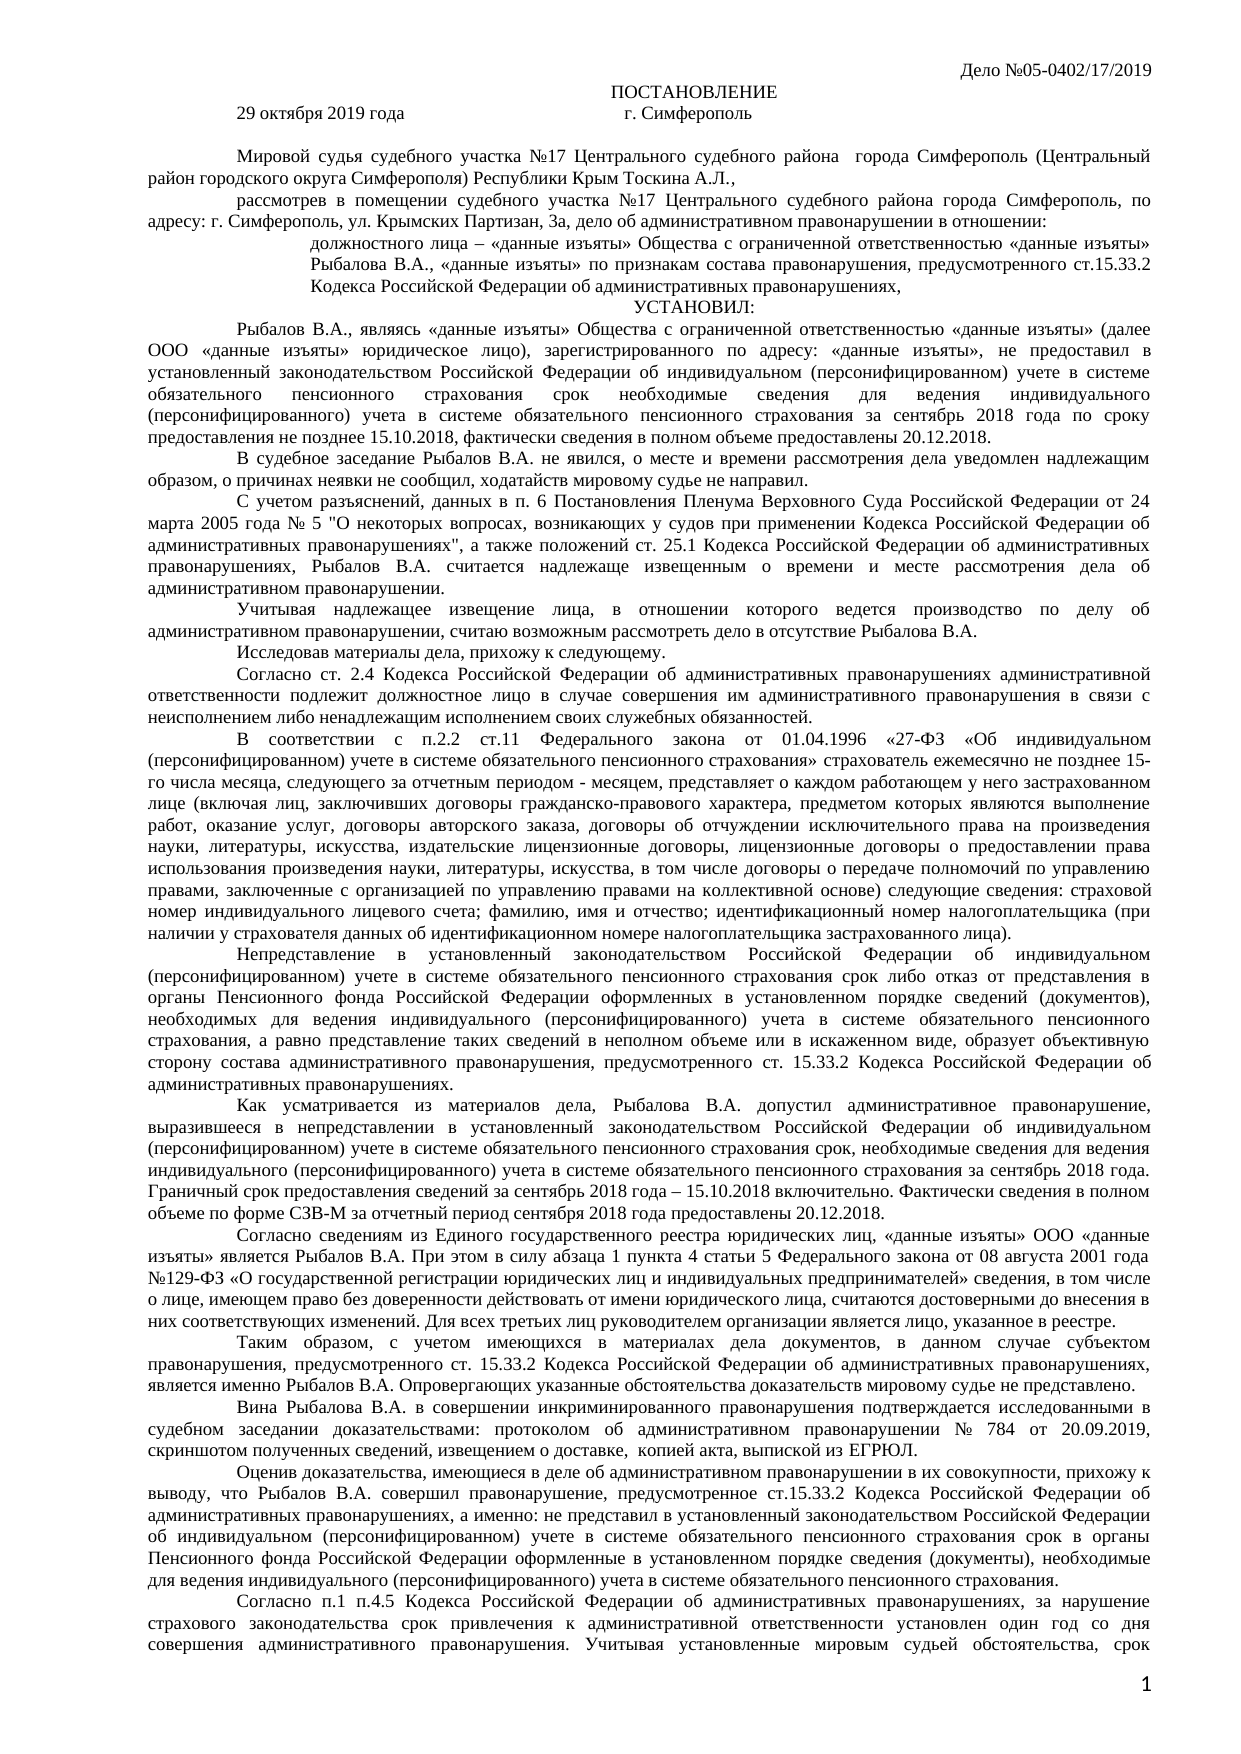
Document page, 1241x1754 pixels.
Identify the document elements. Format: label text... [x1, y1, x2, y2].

text Учитывая надлежащее извещение лица, в отношении которого ведется производство по делу об административном правонарушении, считаю возможным рассмотреть дело в отсутствие Рыбалова В.А. [148, 598, 1152, 641]
text Согласно ст. 2.4 Кодекса Российской Федерации об административных правонарушениях административной ответственности подлежит должностное лицо в случае совершения им административного правонарушения в связи с неисполнением либо ненадлежащим исполнением своих служебных обязанностей. [148, 663, 1152, 727]
text Таким образом, с учетом имеющихся в материалах дела документов, в данном случае субъектом правонарушения, предусмотренного ст. 15.33.2 Кодекса Российской Федерации об административных правонарушениях, является именно Рыбалов В.А. Опровергающих указанные обстоятельства доказательств мировому судье не представлено. [148, 1331, 1152, 1396]
text Мировой судья судебного участка №17 Центрального судебного района города Симферополь (Центральный район городского округа Симферополя) Республики Крым Тоскина А.Л., [148, 145, 1152, 188]
text ПОСТАНОВЛЕНИЕ [148, 81, 1152, 102]
text Исследовав материалы дела, прихожу к следующему. [148, 641, 1152, 663]
text Согласно сведениям из Единого государственного реестра юридических лиц, «данные изъяты» ООО «данные изъяты» является Рыбалов В.А. При этом в силу абзаца 1 пункта 4 статьи 5 Федерального закона от 08 августа 2001 года №129-ФЗ «О государственной регистрации юридических лиц и индивидуальных предпринимателей» сведения, в том числе о лице, имеющем право без доверенности действовать от имени юридического лица, считаются достоверными до внесения в них соответствующих изменений. Для всех третьих лиц руководителем организации является лицо, указанное в реестре. [148, 1223, 1152, 1331]
text Дело №05-0402/17/2019 [148, 59, 1152, 81]
text 29 октября 2019 года г. Симферополь [148, 102, 1152, 124]
text рассмотрев в помещении судебного участка №17 Центрального судебного района города Симферополь, по адресу: г. Симферополь, ул. Крымских Партизан, 3а, дело об административном правонарушении в отношении: [148, 188, 1152, 232]
text В соответствии с п.2.2 ст.11 Федерального закона от 01.04.1996 «27-ФЗ «Об индивидуальном (персонифицированном) учете в системе обязательного пенсионного страхования» страхователь ежемесячно не позднее 15-го числа месяца, следующего за отчетным периодом - месяцем, представляет о каждом работающем у него застрахованном лице (включая лиц, заключивших договоры гражданско-правового характера, предметом которых являются выполнение работ, оказание услуг, договоры авторского заказа, договоры об отчуждении исключительного права на произведения науки, литературы, искусства, издательские лицензионные договоры, лицензионные договоры о предоставлении права использования произведения науки, литературы, искусства, в том числе договоры о передаче полномочий по управлению правами, заключенные с организацией по управлению правами на коллективной основе) следующие сведения: страховой номер индивидуального лицевого счета; фамилию, имя и отчество; идентификационный номер налогоплательщика (при наличии у страхователя данных об идентификационном номере налогоплательщика застрахованного лица). [148, 749, 1152, 943]
text В судебное заседание Рыбалов В.А. не явился, о месте и времени рассмотрения дела уведомлен надлежащим образом, о причинах неявки не сообщил, ходатайств мировому судье не направил. [148, 447, 1152, 490]
text С учетом разъяснений, данных в п. 6 Постановления Пленума Верховного Суда Российской Федерации от 24 марта 2005 года № 5 "О некоторых вопросах, возникающих у судов при применении Кодекса Российской Федерации об административных правонарушениях", а также положений ст. 25.1 Кодекса Российской Федерации об административных правонарушениях, Рыбалов В.А. считается надлежаще извещенным о времени и месте рассмотрения дела об административном правонарушении. [148, 490, 1152, 598]
text Как усматривается из материалов дела, Рыбалова В.А. допустил административное правонарушение, выразившееся в непредставлении в установленный законодательством Российской Федерации об индивидуальном (персонифицированном) учете в системе обязательного пенсионного страхования срок, необходимые сведения для ведения индивидуального (персонифицированного) учета в системе обязательного пенсионного страхования за сентябрь 2018 года. Граничный срок предоставления сведений за сентябрь 2018 года – 15.10.2018 включительно. Фактически сведения в полном объеме по форме СЗВ-М за отчетный период сентября 2018 года предоставлены 20.12.2018. [148, 1094, 1152, 1223]
text Вина Рыбалова В.А. в совершении инкриминированного правонарушения подтверждается исследованными в судебном заседании доказательствами: протоколом об административном правонарушении № 784 от 20.09.2019, скриншотом полученных сведений, извещением о доставке, копией акта, выпиской из ЕГРЮЛ. [148, 1396, 1152, 1418]
text Непредставление в установленный законодательством Российской Федерации об индивидуальном (персонифицированном) учете в системе обязательного пенсионного страхования срок либо отказ от представления в органы Пенсионного фонда Российской Федерации оформленных в установленном порядке сведений (документов), необходимых для ведения индивидуального (персонифицированного) учета в системе обязательного пенсионного страхования, а равно представление таких сведений в неполном объеме или в искаженном виде, образует объективную сторону состава административного правонарушения, предусмотренного ст. 15.33.2 Кодекса Российской Федерации об административных правонарушениях. [148, 943, 1152, 1094]
text Рыбалов В.А., являясь «данные изъяты» Общества с ограниченной ответственностью «данные изъяты» (далее ООО «данные изъяты» юридическое лицо), зарегистрированного по адресу: «данные изъяты», не предоставил в установленный законодательством Российской Федерации об индивидуальном (персонифицированном) учете в системе обязательного пенсионного страхования срок необходимые сведения для ведения индивидуального (персонифицированного) учета в системе обязательного пенсионного страхования за сентябрь 2018 года по сроку предоставления не позднее 15.10.2018, фактически сведения в полном объеме предоставлены 20.12.2018. [148, 318, 1152, 447]
text должностного лица – «данные изъяты» Общества с ограниченной ответственностью «данные изъяты» Рыбалова В.А., «данные изъяты» по признакам состава правонарушения, предусмотренного ст.15.33.2 Кодекса Российской Федерации об административных правонарушениях, [310, 232, 1152, 296]
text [148, 1590, 1152, 1655]
text Оценив доказательства, имеющиеся в деле об административном правонарушении в их совокупности, прихожу к выводу, что Рыбалов В.А. совершил правонарушение, предусмотренное ст.15.33.2 Кодекса Российской Федерации об административных правонарушениях, а именно: не представил в установленный законодательством Российской Федерации об индивидуальном (персонифицированном) учете в системе обязательного пенсионного страхования срок в органы Пенсионного фонда Российской Федерации оформленные в установленном порядке сведения (документы), необходимые для ведения индивидуального (персонифицированного) учета в системе обязательного пенсионного страхования. [148, 1461, 1152, 1590]
text УСТАНОВИЛ: [148, 296, 1152, 318]
